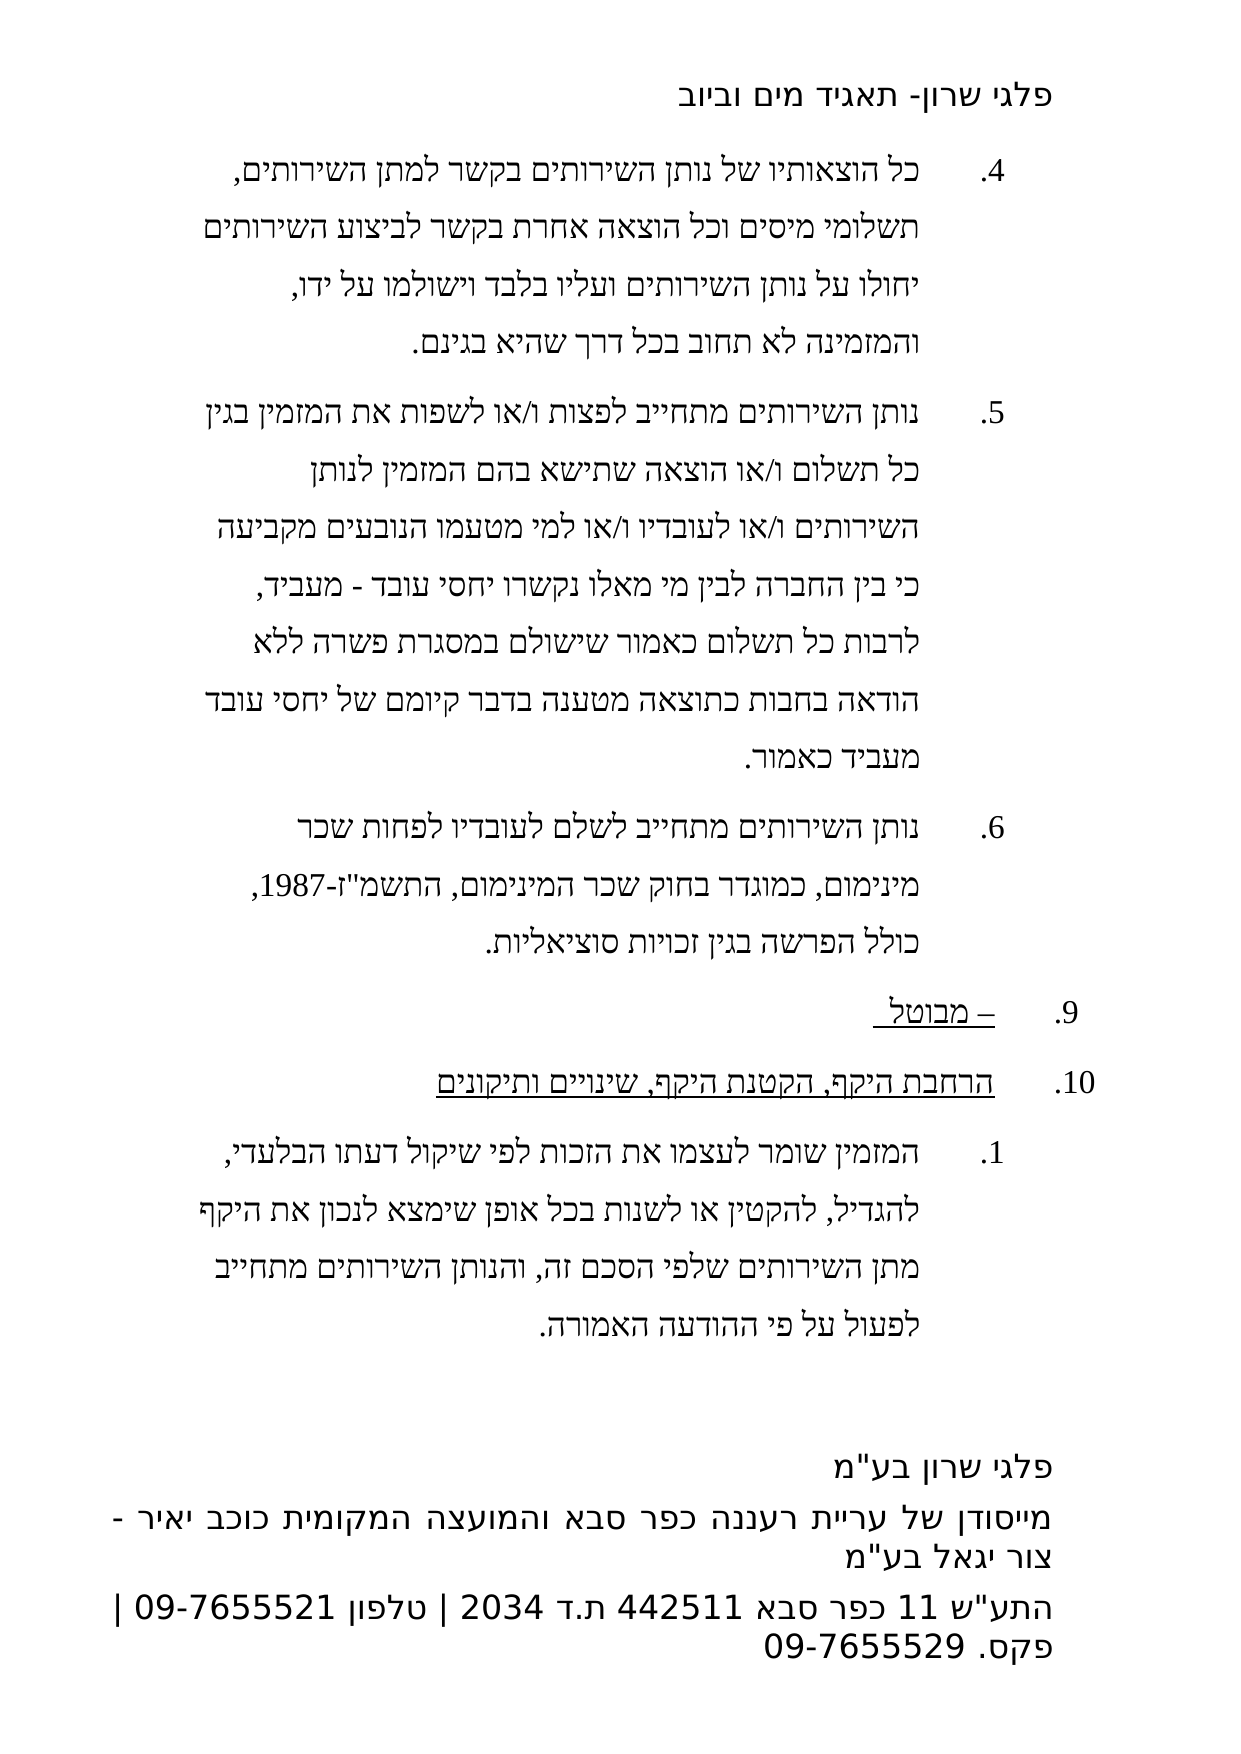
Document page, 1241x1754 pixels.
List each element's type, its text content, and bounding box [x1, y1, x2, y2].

list הרחבת היקף, הקטנת היקף, שינויים ותיקונים [187, 1062, 1053, 1101]
list – מבוטל [187, 992, 1053, 1031]
list כל הוצאותיו של נותן השירותים בקשר למתן השירותים, תשלומי מיסים וכל הוצאה אחרת בקשר לביצוע השירותים יחולו על נותן השירותים ועליו בלבד וישולמו על ידו, והמזמינה לא תחוב בכל דרך שהיא בגינם. [187, 150, 980, 361]
list נותן השירותים מתחייב לשלם לעובדיו לפחות שכר מינימום, כמוגדר בחוק שכר המינימום, התשמ"ז-1987, כולל הפרשה בגין זכויות סוציאליות. [187, 807, 980, 961]
list נותן השירותים מתחייב לפצות ו/או לשפות את המזמין בגין כל תשלום ו/או הוצאה שתישא בהם המזמין לנותן השירותים ו/או לעובדיו ו/או למי מטעמו הנובעים מקביעה כי בין החברה לבין מי מאלו נקשרו יחסי עובד - מעביד, לרבות כל תשלום כאמור שישולם במסגרת פשרה ללא הודאה בחבות כתוצאה מטענה בדבר קיומם של יחסי עובד מעביד כאמור. [187, 392, 980, 776]
list המזמין שומר לעצמו את הזכות לפי שיקול דעתו הבלעדי, להגדיל, להקטין או לשנות בכל אופן שימצא לנכון את היקף מתן השירותים שלפי הסכם זה, והנותן השירותים מתחייב לפעול על פי ההודעה האמורה. [187, 1132, 980, 1343]
